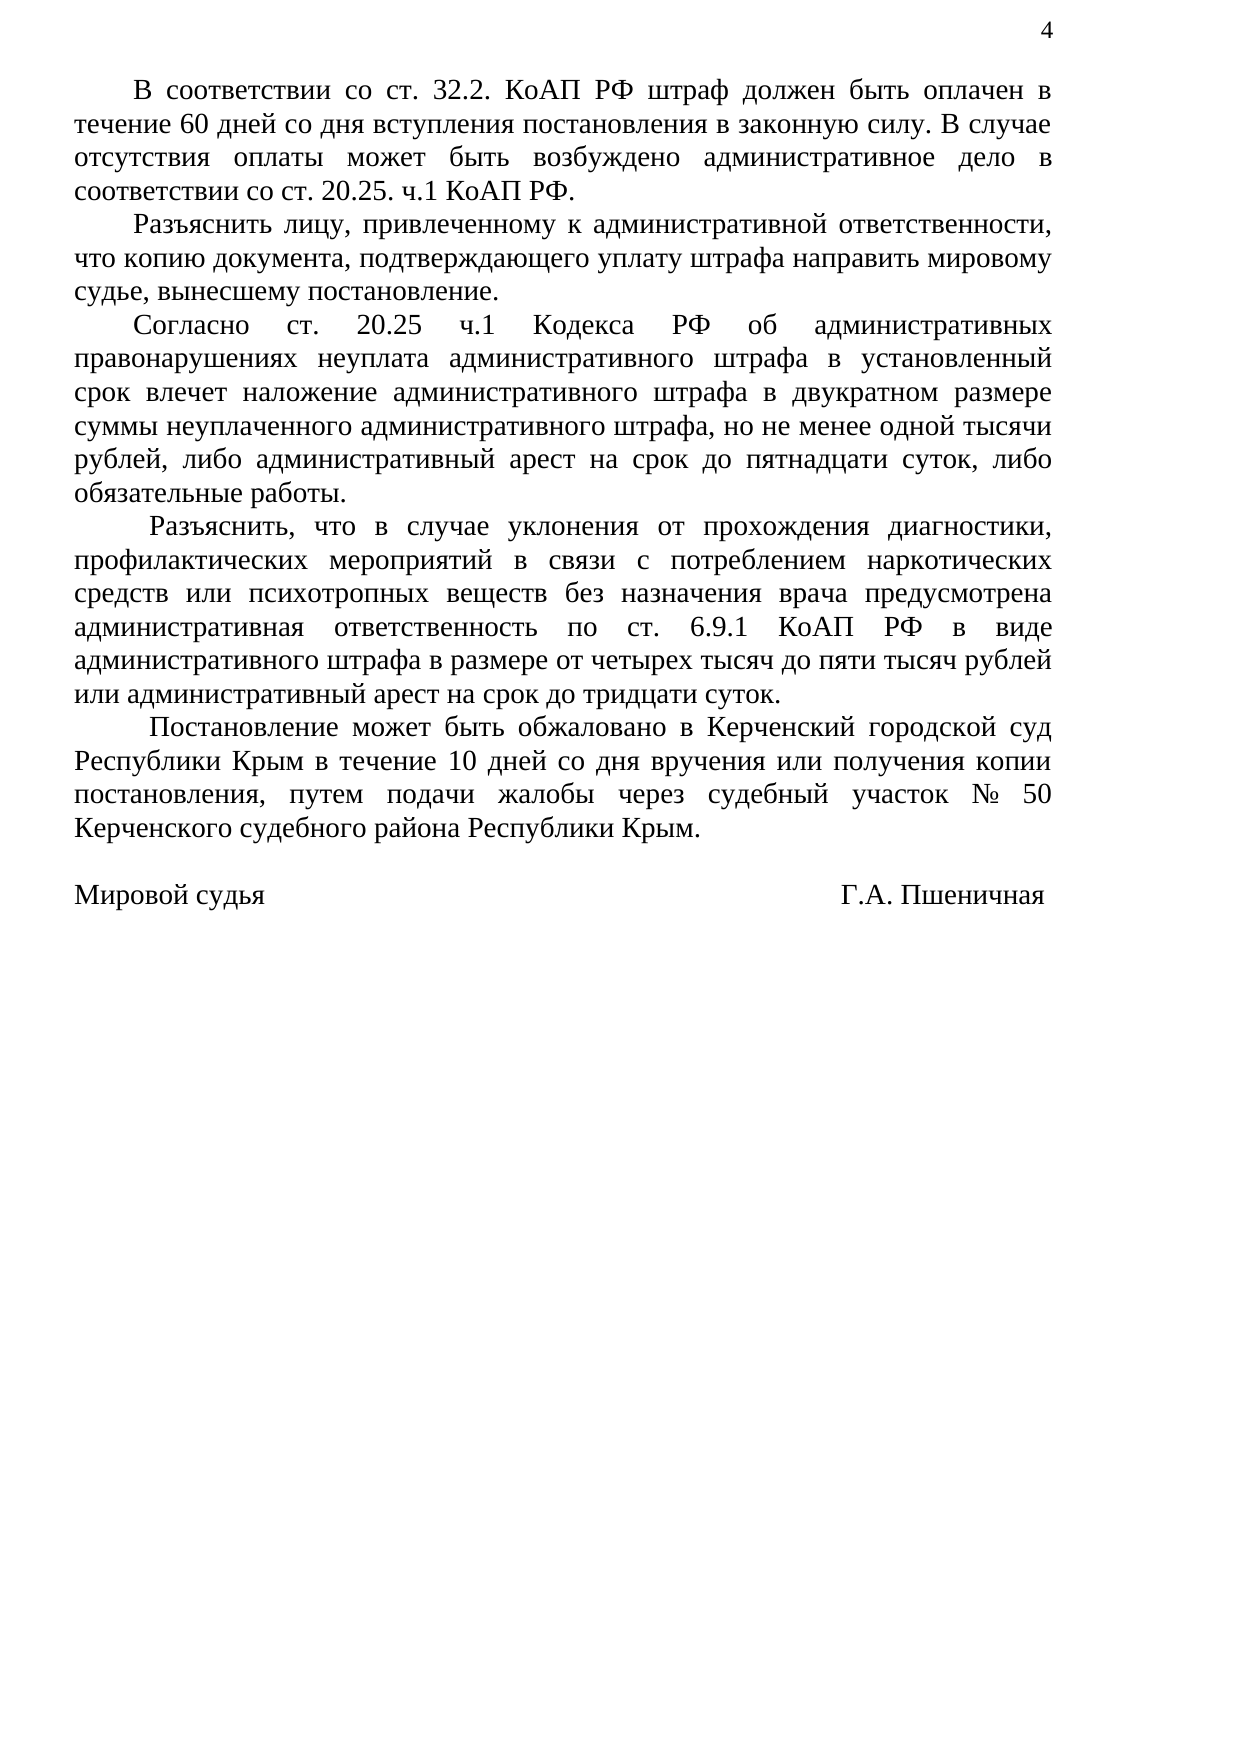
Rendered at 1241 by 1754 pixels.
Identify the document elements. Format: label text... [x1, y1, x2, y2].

text Согласно ст. 20.25 ч.1 Кодекса РФ об административных правонарушениях неуплата административного штрафа в установленный срок влечет наложение административного штрафа в двукратном размере суммы неуплаченного административного штрафа, но не менее одной тысячи рублей, либо административный арест на срок до пятнадцати суток, либо обязательные работы. [74, 307, 1053, 508]
text Разъяснить лицу, привлеченному к административной ответственности, что копию документа, подтверждающего уплату штрафа направить мировому судье, вынесшему постановление. [74, 206, 1053, 307]
text В соответствии со ст. 32.2. КоАП РФ штраф должен быть оплачен в течение 60 дней со дня вступления постановления в законную силу. В случае отсутствия оплаты может быть возбуждено административное дело в соответствии со ст. 20.25. ч.1 КоАП РФ. [74, 72, 1053, 206]
text Мировой судья Г.А. Пшеничная [74, 877, 1053, 911]
text Постановление может быть обжаловано в Керченский городской суд Республики Крым в течение 10 дней со дня вручения или получения копии постановления, путем подачи жалобы через судебный участок № 50 Керченского судебного района Республики Крым. [74, 709, 1053, 844]
text Разъяснить, что в случае уклонения от прохождения диагностики, профилактических мероприятий в связи с потреблением наркотических средств или психотропных веществ без назначения врача предусмотрена административная ответственность по ст. 6.9.1 КоАП РФ в виде административного штрафа в размере от четырех тысяч до пяти тысяч рублей или административный арест на срок до тридцати суток. [74, 508, 1053, 709]
